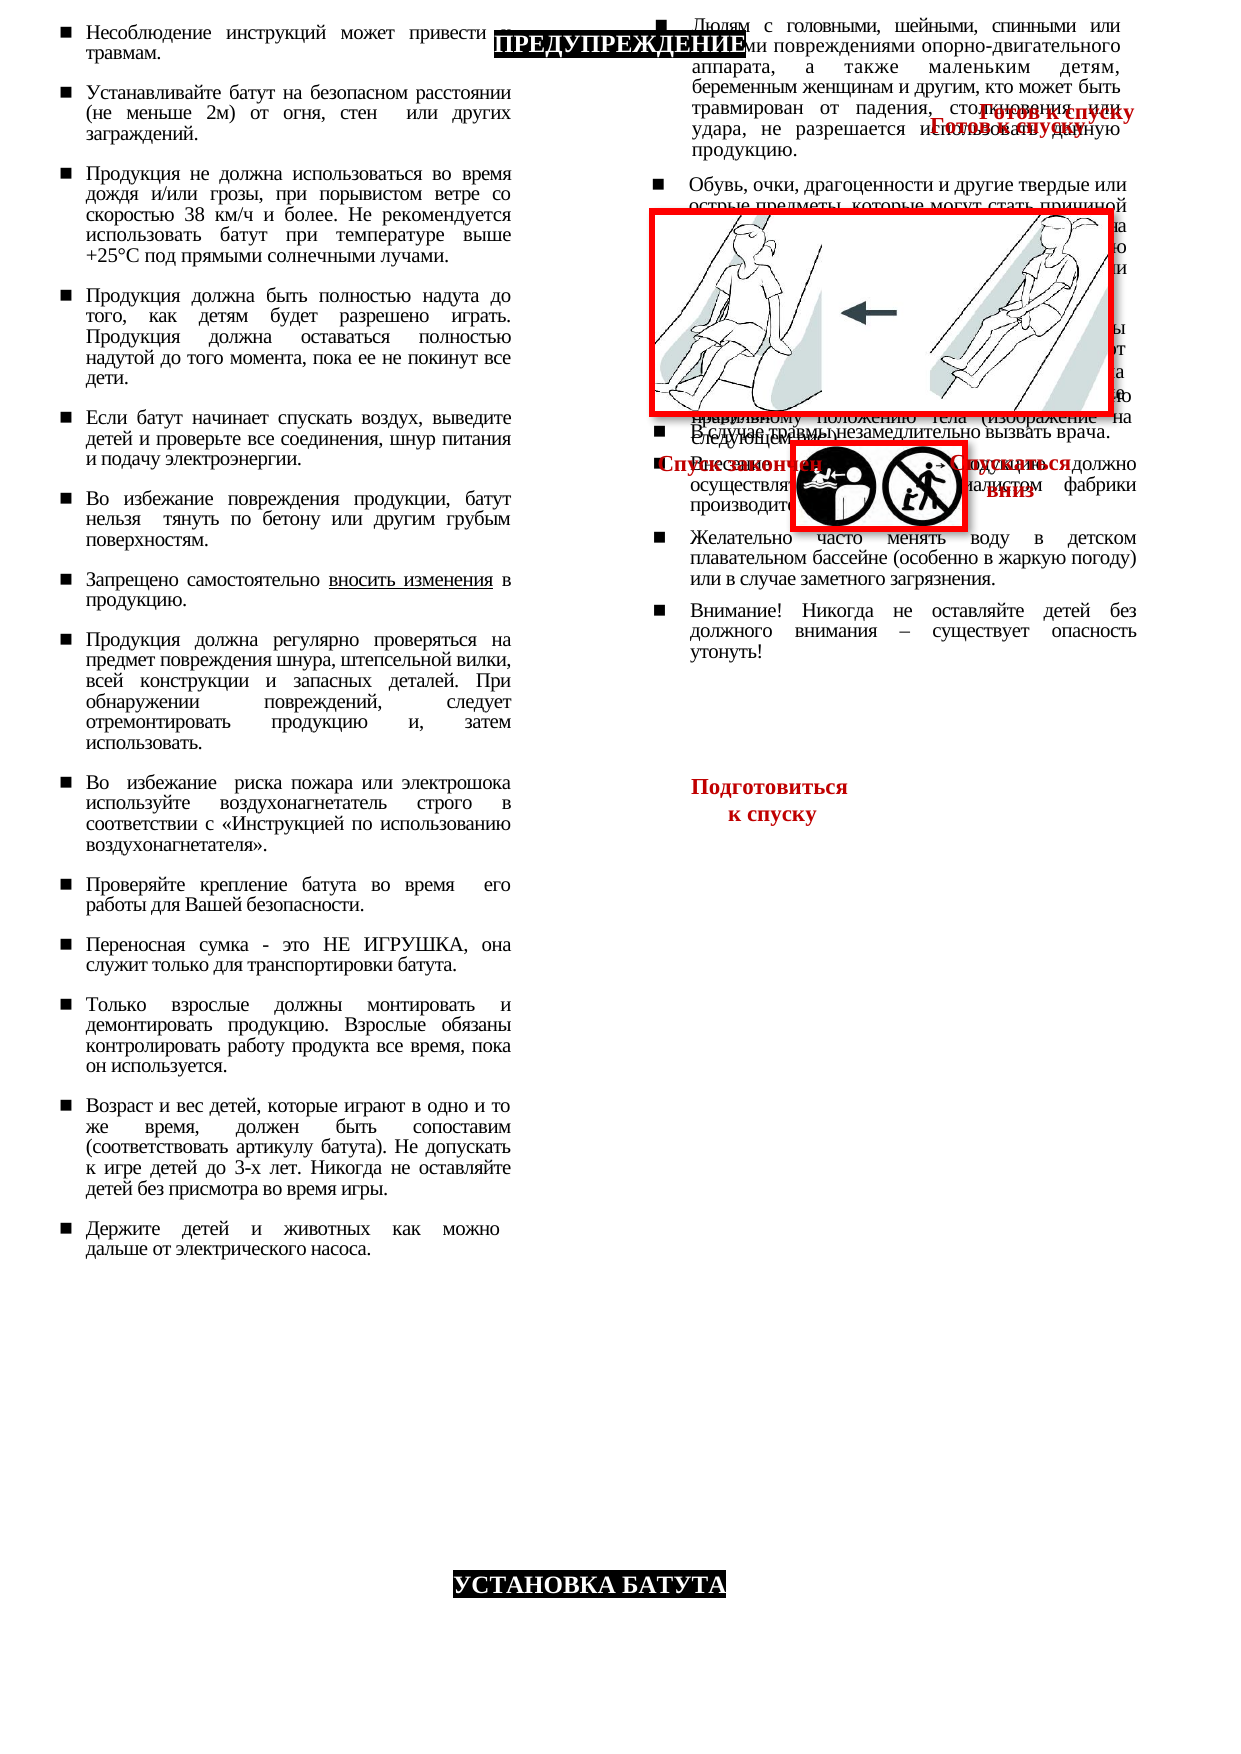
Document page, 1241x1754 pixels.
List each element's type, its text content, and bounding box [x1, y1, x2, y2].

picture [655, 215, 1108, 411]
table_header УСТАНОВКА БАТУТА [48, 1570, 1192, 1627]
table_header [48, 30, 1192, 87]
table_cell [620, 87, 1192, 1548]
table_cell [48, 87, 620, 1548]
